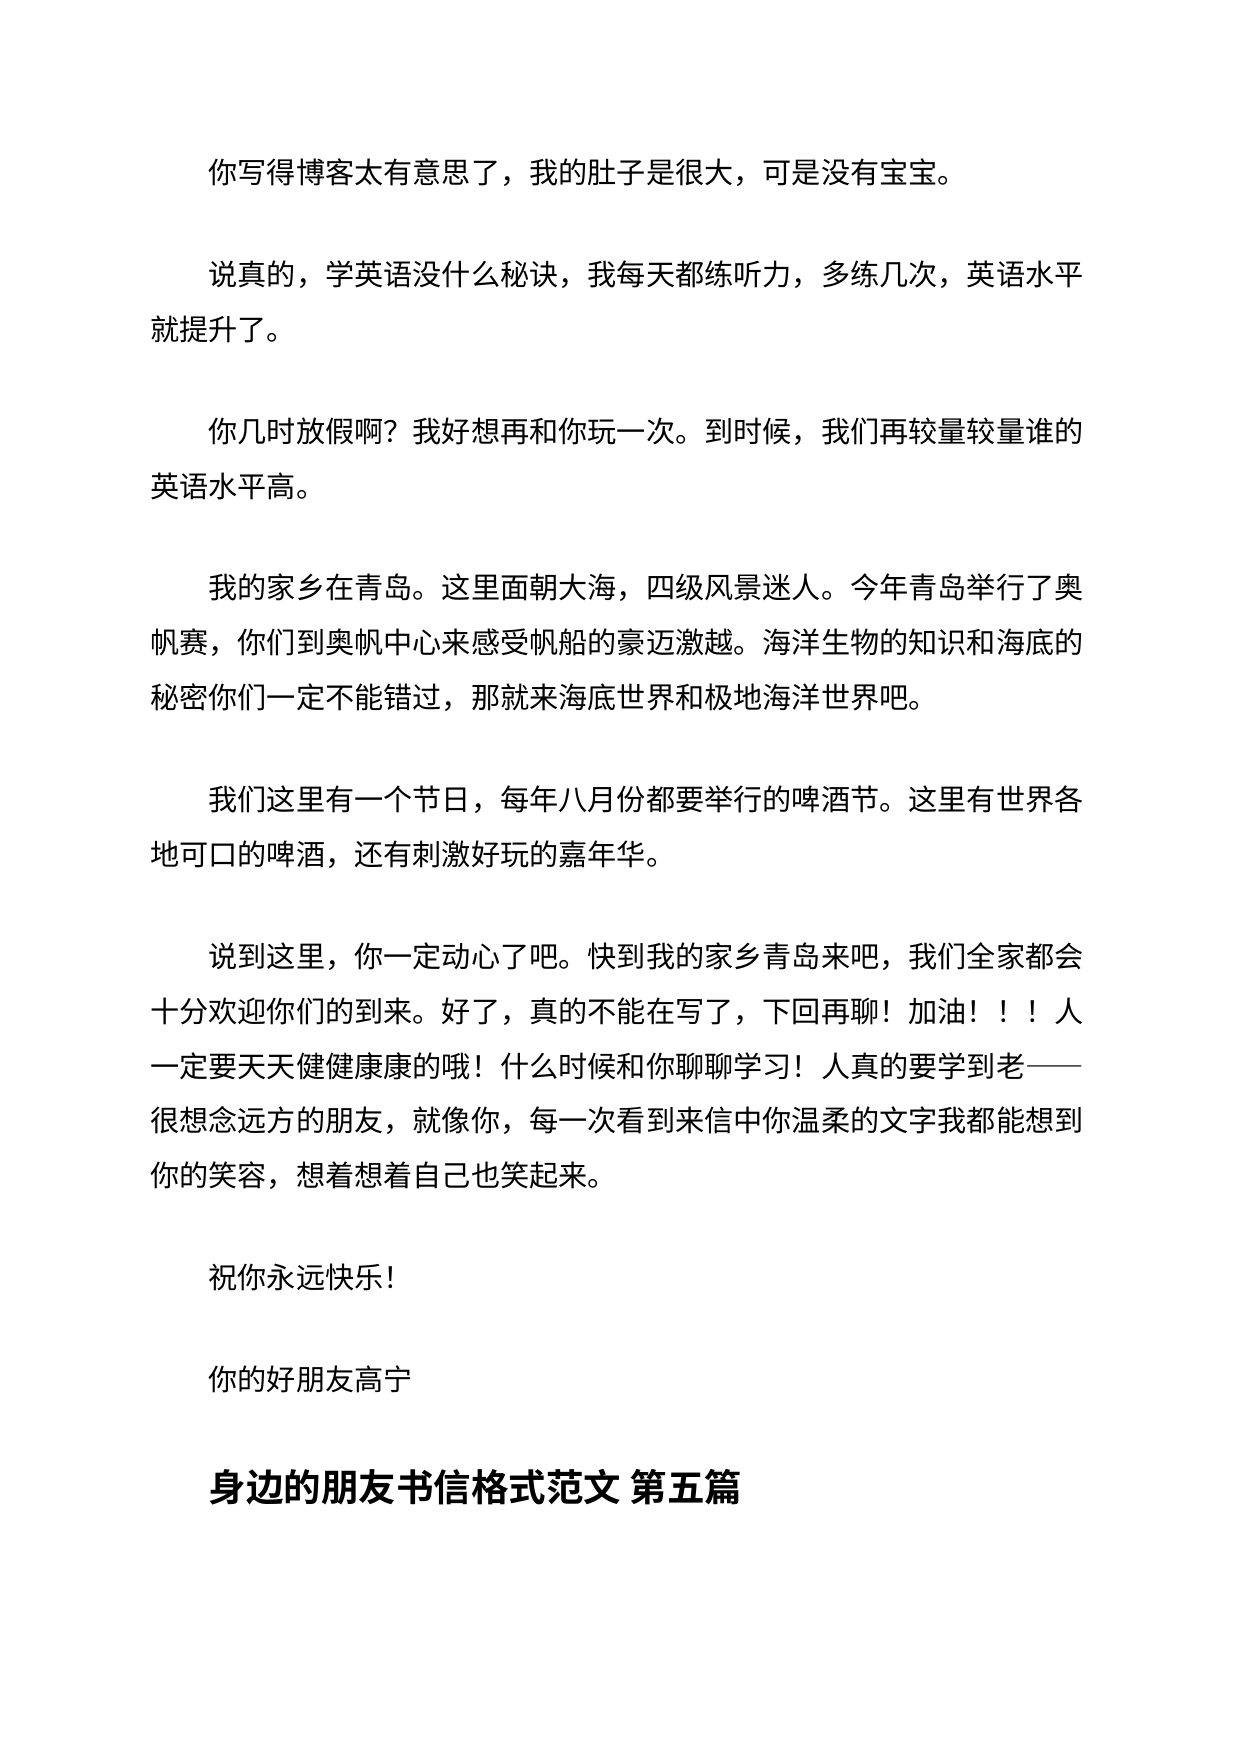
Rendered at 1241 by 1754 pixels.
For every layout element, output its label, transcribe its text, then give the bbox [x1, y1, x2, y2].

text 我的家乡在青岛。这里面朝大海，四级风景迷人。今年青岛举行了奥帆赛，你们到奥帆中心来感受帆船的豪迈激越。海洋生物的知识和海底的秘密你们一定不能错过，那就来海底世界和极地海洋世界吧。 [150, 565, 1090, 717]
text 我们这里有一个节日，每年八月份都要举行的啤酒节。这里有世界各地可口的啤酒，还有刺激好玩的嘉年华。 [150, 777, 1090, 874]
text 你的好朋友高宁 [150, 1356, 1090, 1399]
text 说真的，学英语没什么秘诀，我每天都练听力，多练几次，英语水平就提升了。 [150, 252, 1090, 349]
text 你写得博客太有意思了，我的肚子是很大，可是没有宝宝。 [150, 150, 1090, 192]
text 你几时放假啊？我好想再和你玩一次。到时候，我们再较量较量谁的英语水平高。 [150, 408, 1090, 506]
text 说到这里，你一定动心了吧。快到我的家乡青岛来吧，我们全家都会十分欢迎你们的到来。好了，真的不能在写了，下回再聊！加油！！！人一定要天天健健康康的哦！什么时候和你聊聊学习！人真的要学到老——很想念远方的朋友，就像你，每一次看到来信中你温柔的文字我都能想到你的笑容，想着想着自己也笑起来。 [150, 933, 1090, 1195]
text 身边的朋友书信格式范文 第五篇 [150, 1458, 1090, 1512]
text 祝你永远快乐！ [150, 1255, 1090, 1297]
